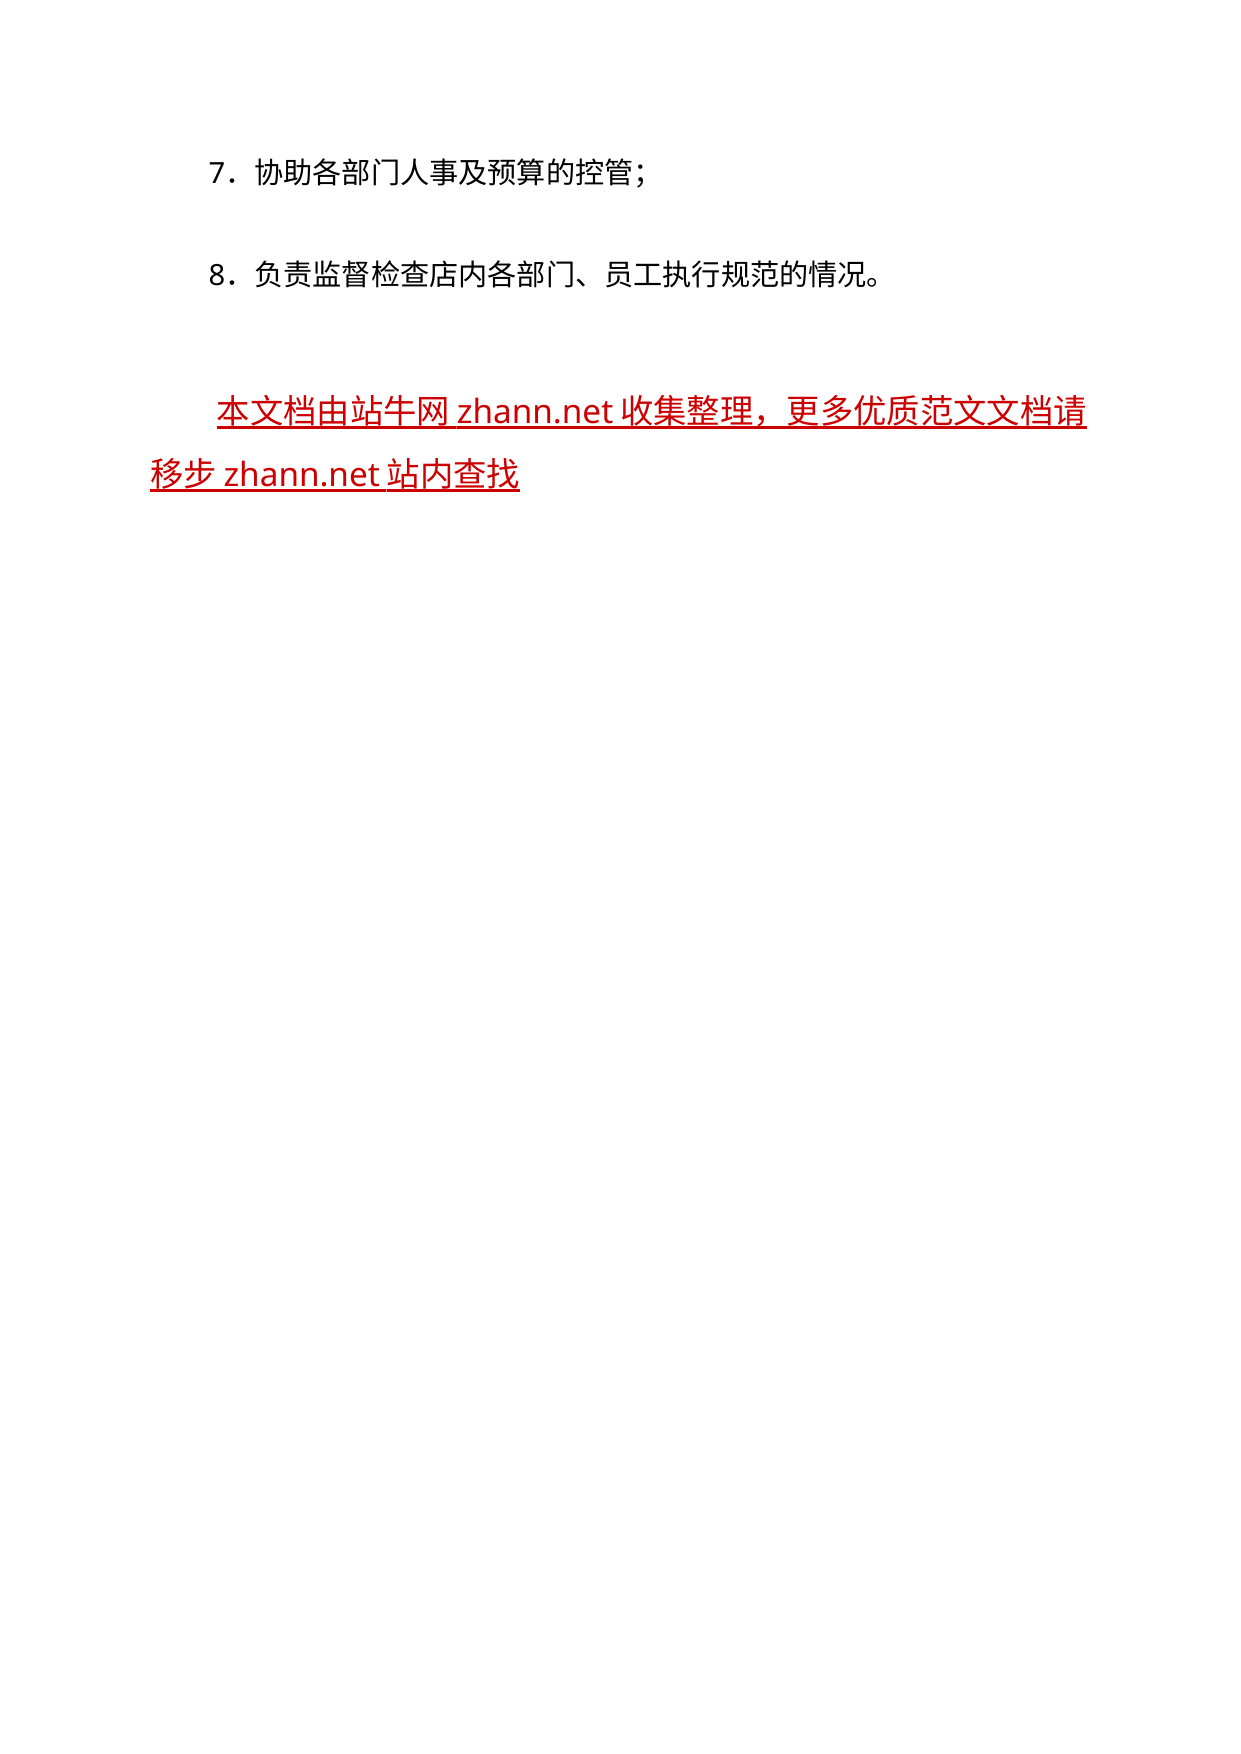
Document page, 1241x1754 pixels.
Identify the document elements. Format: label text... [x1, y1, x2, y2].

text 8．负责监督检查店内各部门、员工执行规范的情况。 [150, 252, 1090, 294]
text 本文档由站牛网zhann.net收集整理，更多优质范文文档请移步zhann.net站内查找 [150, 385, 1090, 496]
text 7．协助各部门人事及预算的控管； [150, 150, 1090, 192]
